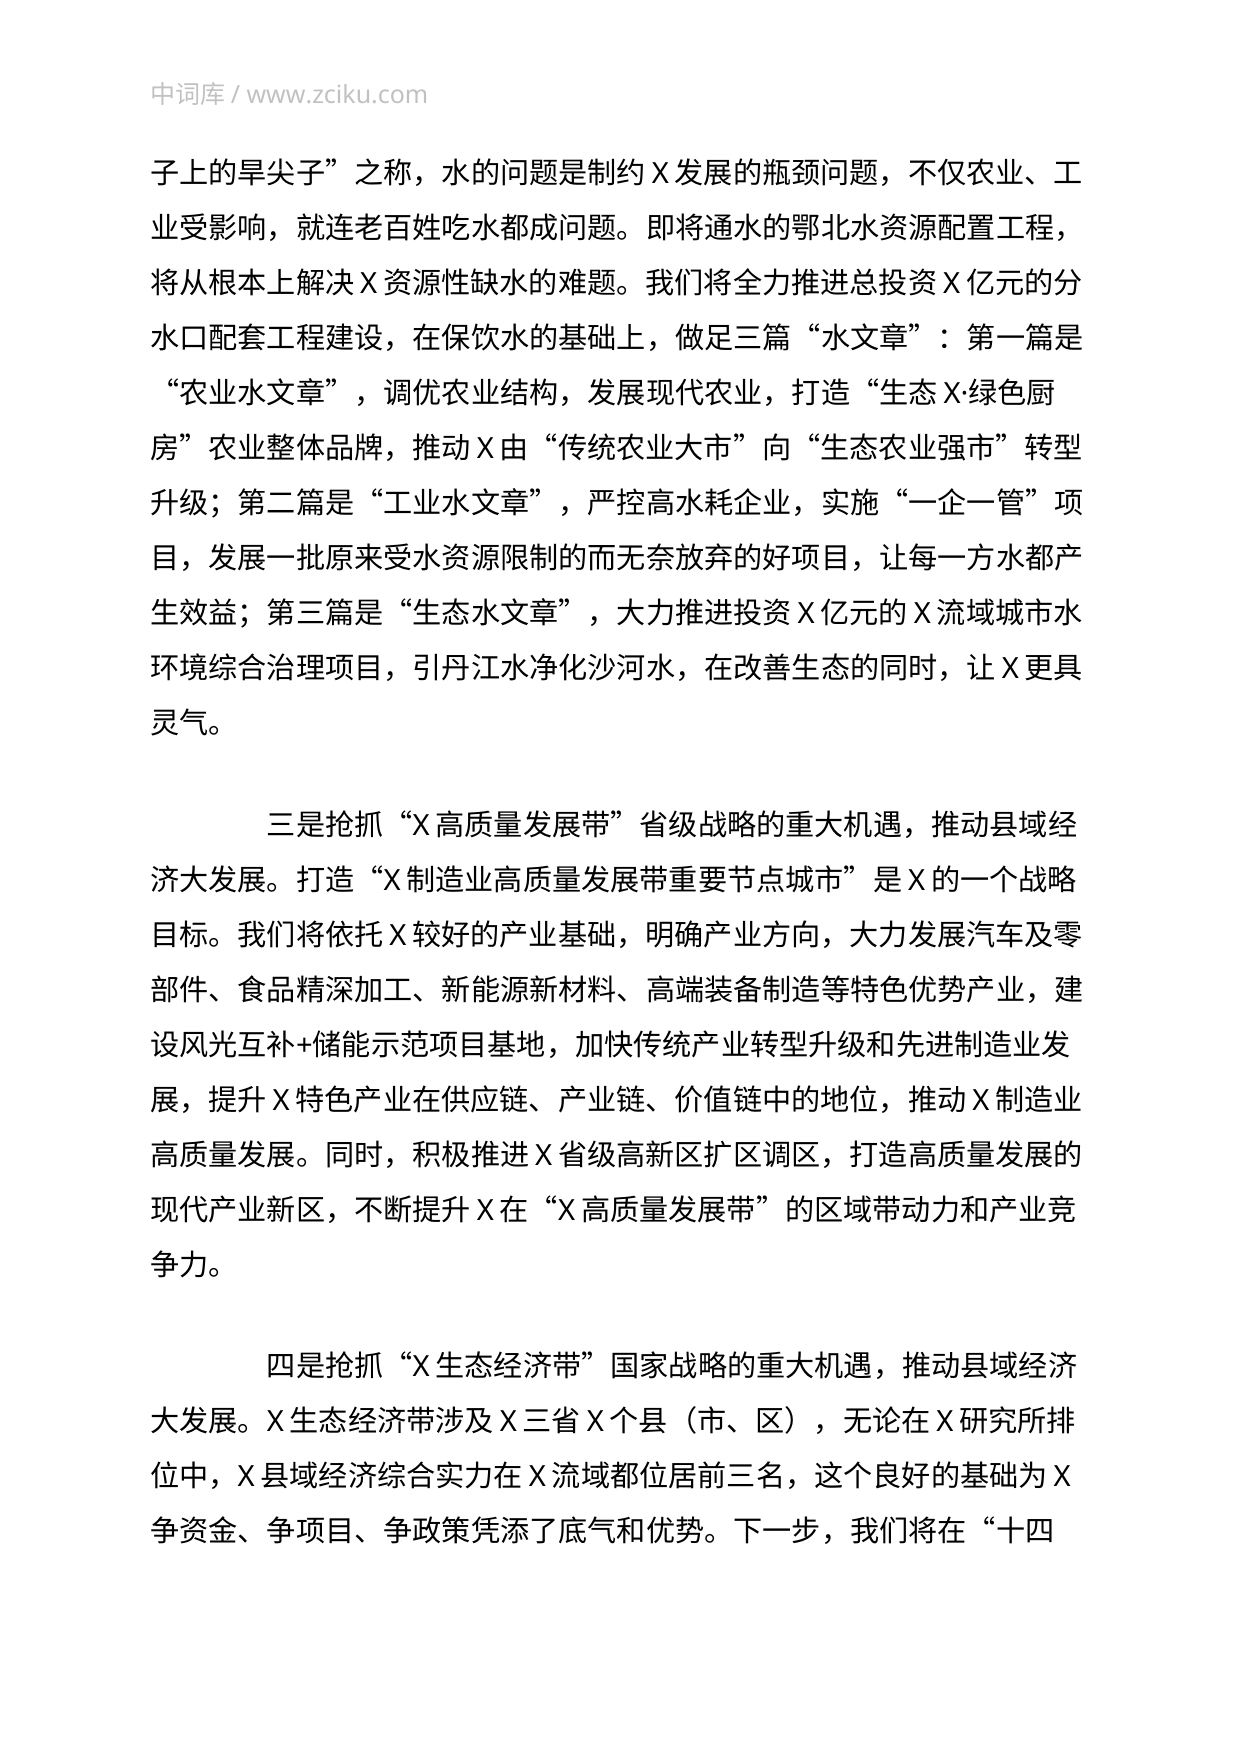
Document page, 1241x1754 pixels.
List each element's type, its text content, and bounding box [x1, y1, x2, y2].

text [150, 150, 1090, 742]
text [150, 1343, 1090, 1550]
text 三是抢抓“X高质量发展带”省级战略的重大机遇，推动县域经济大发展。打造“X制造业高质量发展带重要节点城市”是X的一个战略目标。我们将依托X较好的产业基础，明确产业方向，大力发展汽车及零部件、食品精深加工、新能源新材料、高端装备制造等特色优势产业，建设风光互补+储能示范项目基地，加快传统产业转型升级和先进制造业发展，提升X特色产业在供应链、产业链、价值链中的地位，推动X制造业高质量发展。同时，积极推进X省级高新区扩区调区，打造高质量发展的现代产业新区，不断提升X在“X高质量发展带”的区域带动力和产业竞争力。 [150, 801, 1090, 1283]
